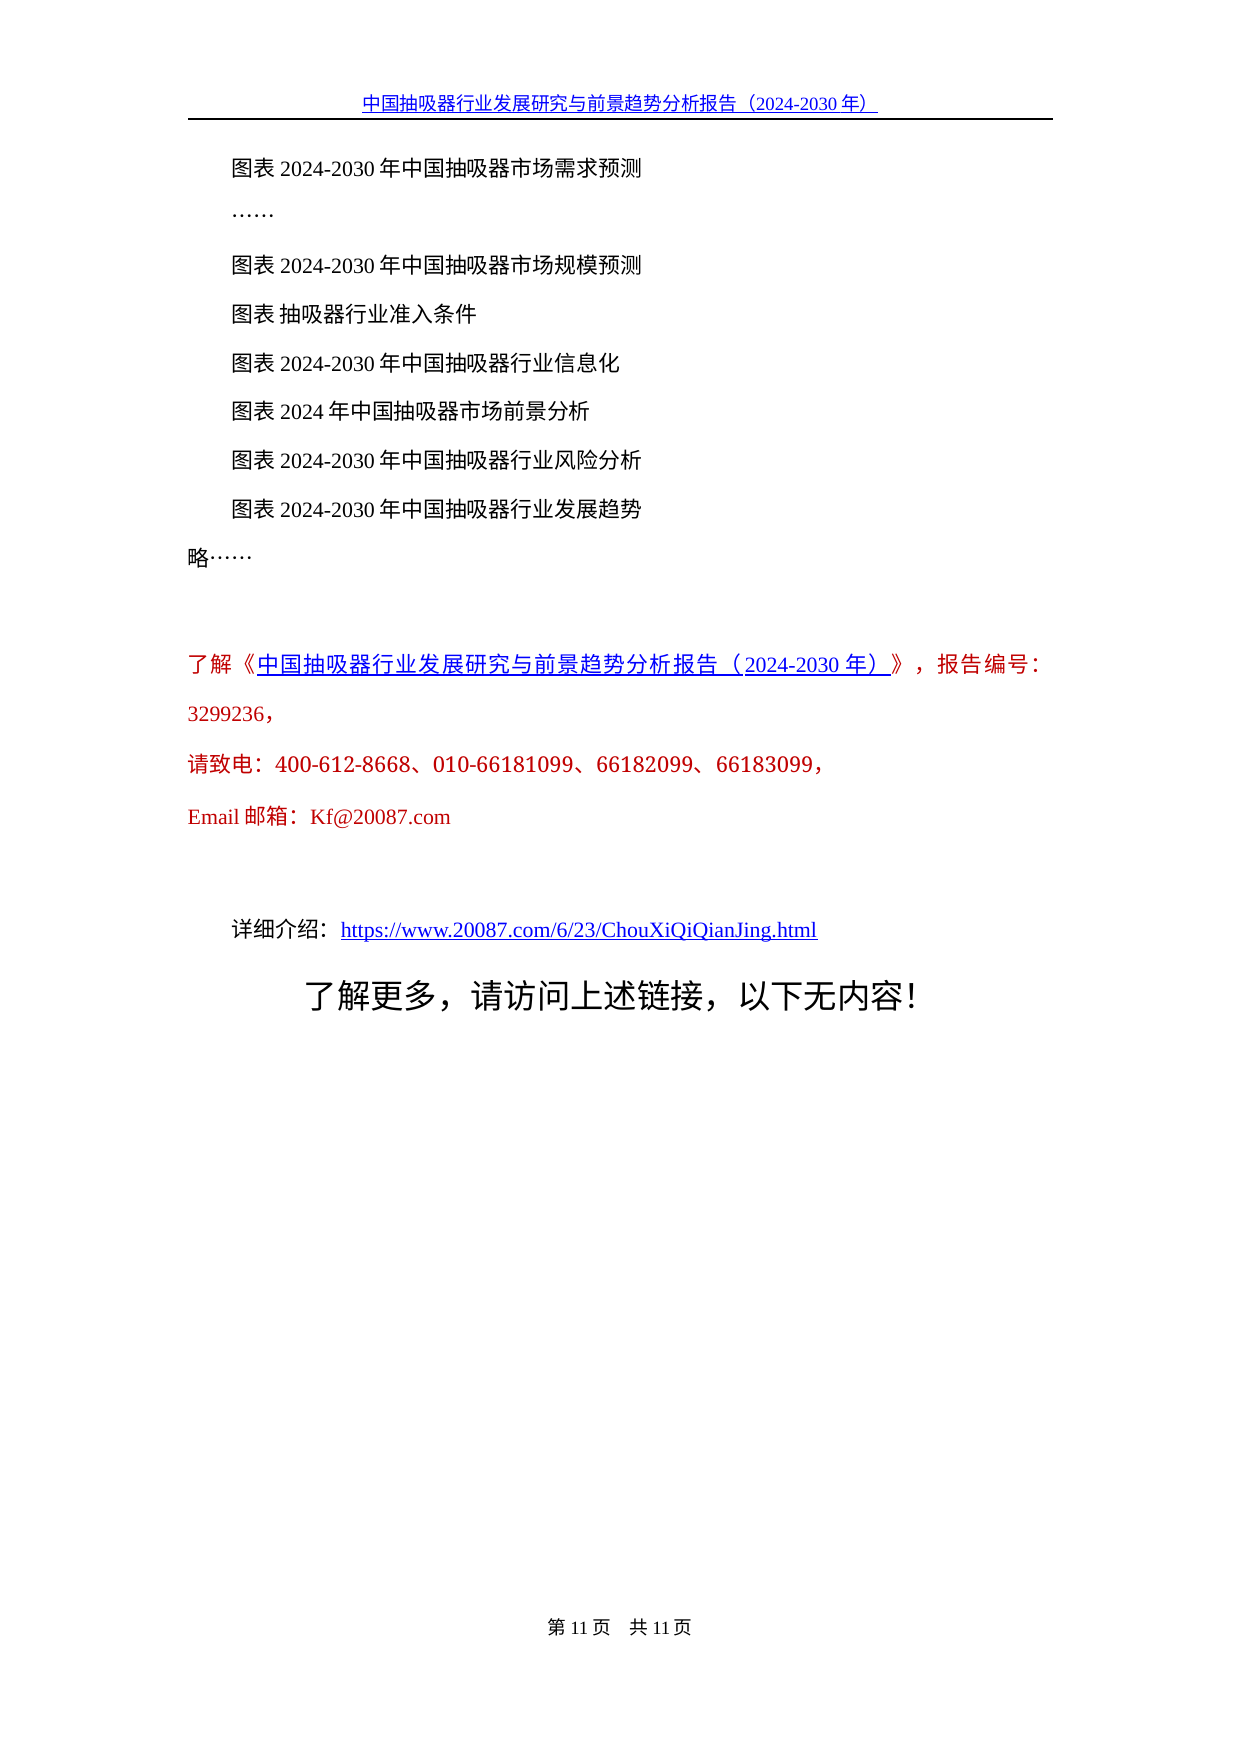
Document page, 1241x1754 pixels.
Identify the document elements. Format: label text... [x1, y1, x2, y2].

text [187, 150, 1053, 573]
title 了解更多，请访问上述链接，以下无内容！ [187, 961, 1053, 1026]
text Email邮箱：Kf@20087.com [187, 798, 1053, 831]
text 了解《中国抽吸器行业发展研究与前景趋势分析报告（2024-2030年）》，报告编号：3299236， [187, 647, 1053, 728]
text 详细介绍：https://www.20087.com/6/23/ChouXiQiQianJing.html [187, 911, 1053, 944]
text 请致电：400-612-8668、010-66181099、66182099、66183099， [187, 747, 1053, 779]
